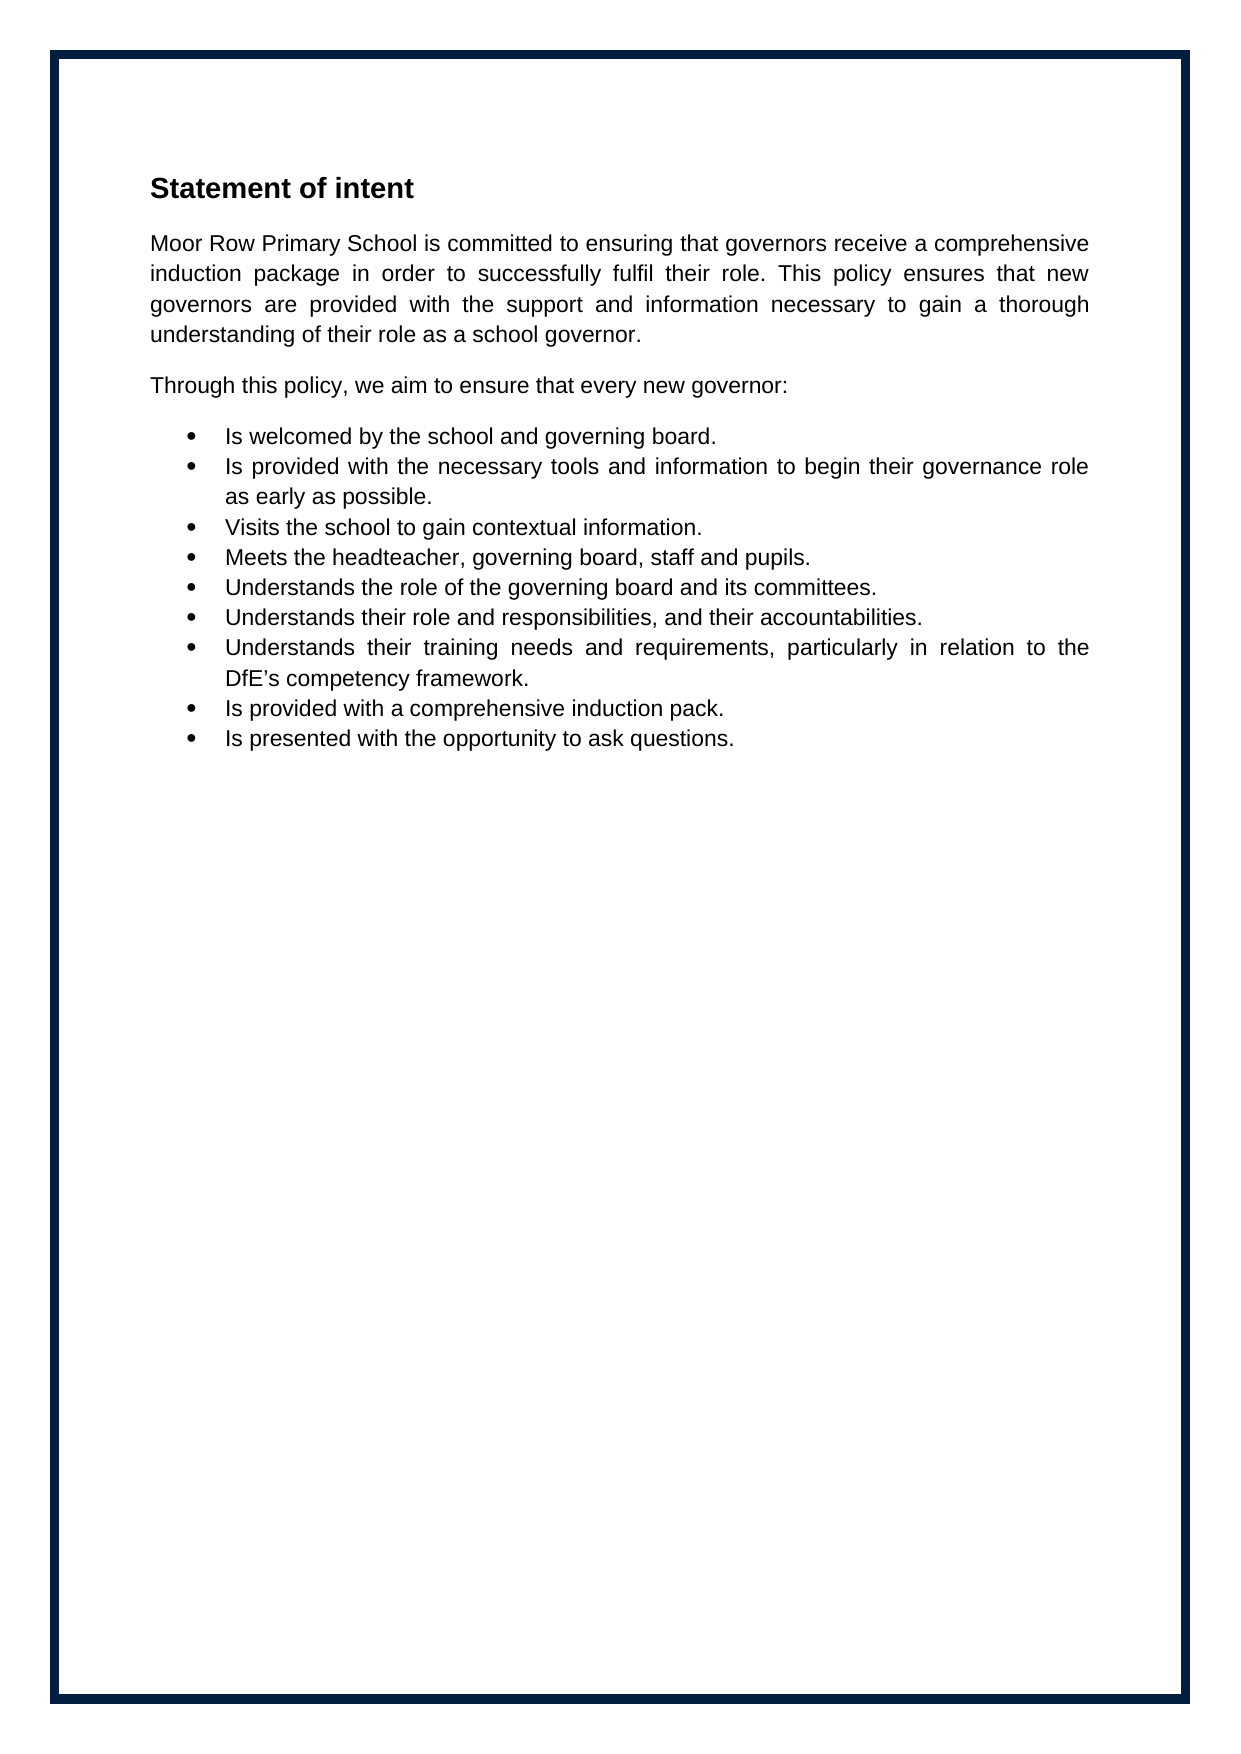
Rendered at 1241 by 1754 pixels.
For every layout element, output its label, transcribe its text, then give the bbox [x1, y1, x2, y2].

list Is presented with the opportunity to ask questions. [187, 725, 1090, 751]
text Through this policy, we aim to ensure that every new governor: [150, 372, 1090, 398]
list Meets the headteacher, governing board, staff and pupils. [187, 544, 1090, 570]
list Is provided with a comprehensive induction pack. [187, 695, 1090, 721]
text Moor Row Primary School is committed to ensuring that governors receive a comprehensive induction package in order to successfully fulfil their role. This policy ensures that new governors are provided with the support and information necessary to gain a thorough understanding of their role as a school governor. [150, 230, 1090, 347]
text Statement of intent [150, 171, 1090, 204]
list Understands the role of the governing board and its committees. [187, 574, 1090, 600]
list Understands their training needs and requirements, particularly in relation to the DfE’s competency framework. [187, 634, 1090, 691]
list Visits the school to gain contextual information. [187, 513, 1090, 540]
list Is welcomed by the school and governing board. [187, 423, 1090, 449]
list Is provided with the necessary tools and information to begin their governance role as early as possible. [187, 453, 1090, 510]
list Understands their role and responsibilities, and their accountabilities. [187, 604, 1090, 631]
